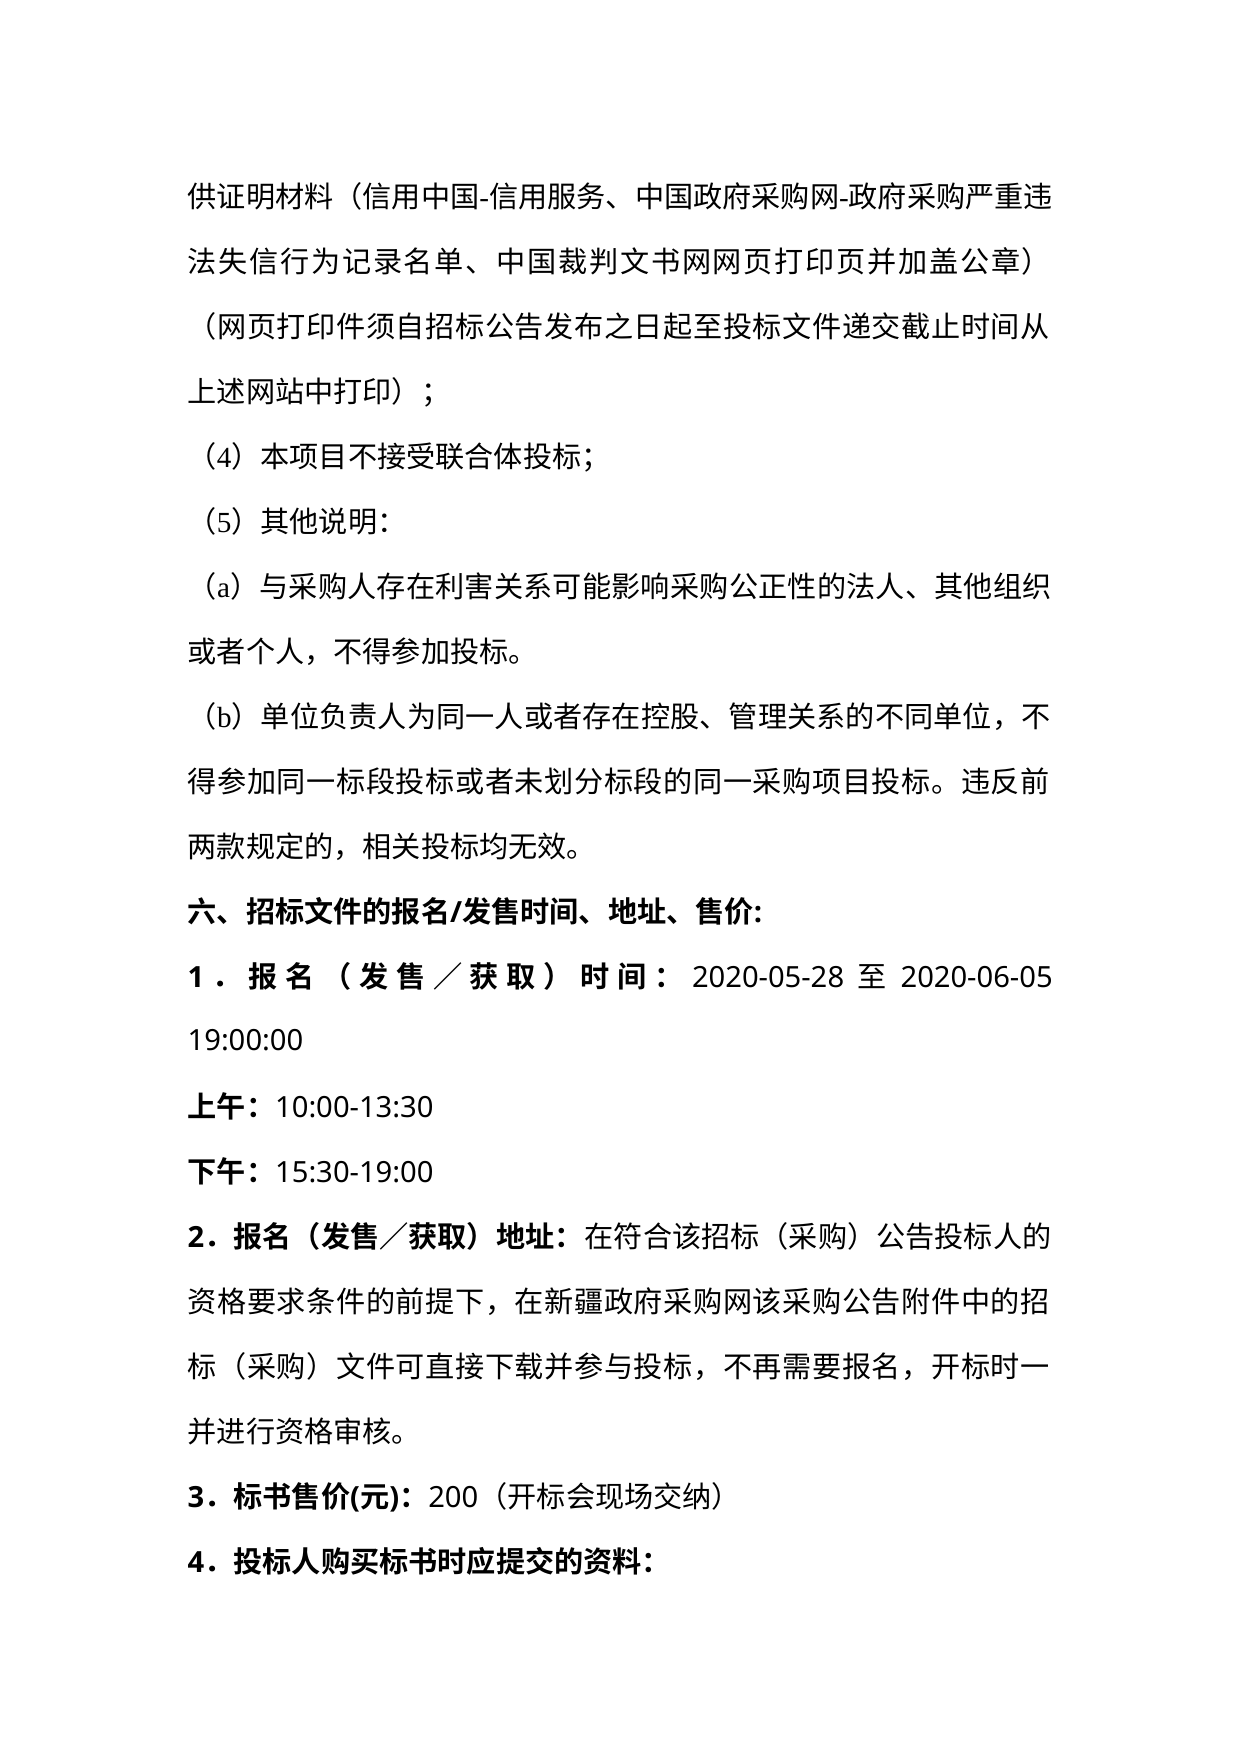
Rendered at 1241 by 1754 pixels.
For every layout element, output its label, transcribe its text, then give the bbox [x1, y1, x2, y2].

text （4）本项目不接受联合体投标； [187, 422, 1053, 487]
text 3．标书售价(元)：200（开标会现场交纳） [187, 1462, 1053, 1527]
text 2．报名（发售／获取）地址：在符合该招标（采购）公告投标人的资格要求条件的前提下，在新疆政府采购网该采购公告附件中的招标（采购）文件可直接下载并参与投标，不再需要报名，开标时一并进行资格审核。 [187, 1202, 1053, 1462]
text 4．投标人购买标书时应提交的资料： [187, 1527, 1053, 1592]
text 六、招标文件的报名/发售时间、地址、售价: [187, 877, 1053, 942]
text 1．报名（发售／获取）时间：2020-05-28至2020-06-05 19:00:00 [187, 942, 1053, 1072]
text （5）其他说明： [187, 487, 1053, 552]
text （a）与采购人存在利害关系可能影响采购公正性的法人、其他组织或者个人，不得参加投标。 [187, 552, 1053, 682]
text 上午：10:00-13:30 [187, 1072, 1053, 1137]
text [187, 162, 1053, 422]
text （b）单位负责人为同一人或者存在控股、管理关系的不同单位，不得参加同一标段投标或者未划分标段的同一采购项目投标。违反前两款规定的，相关投标均无效。 [187, 682, 1053, 877]
text 下午：15:30-19:00 [187, 1137, 1053, 1202]
